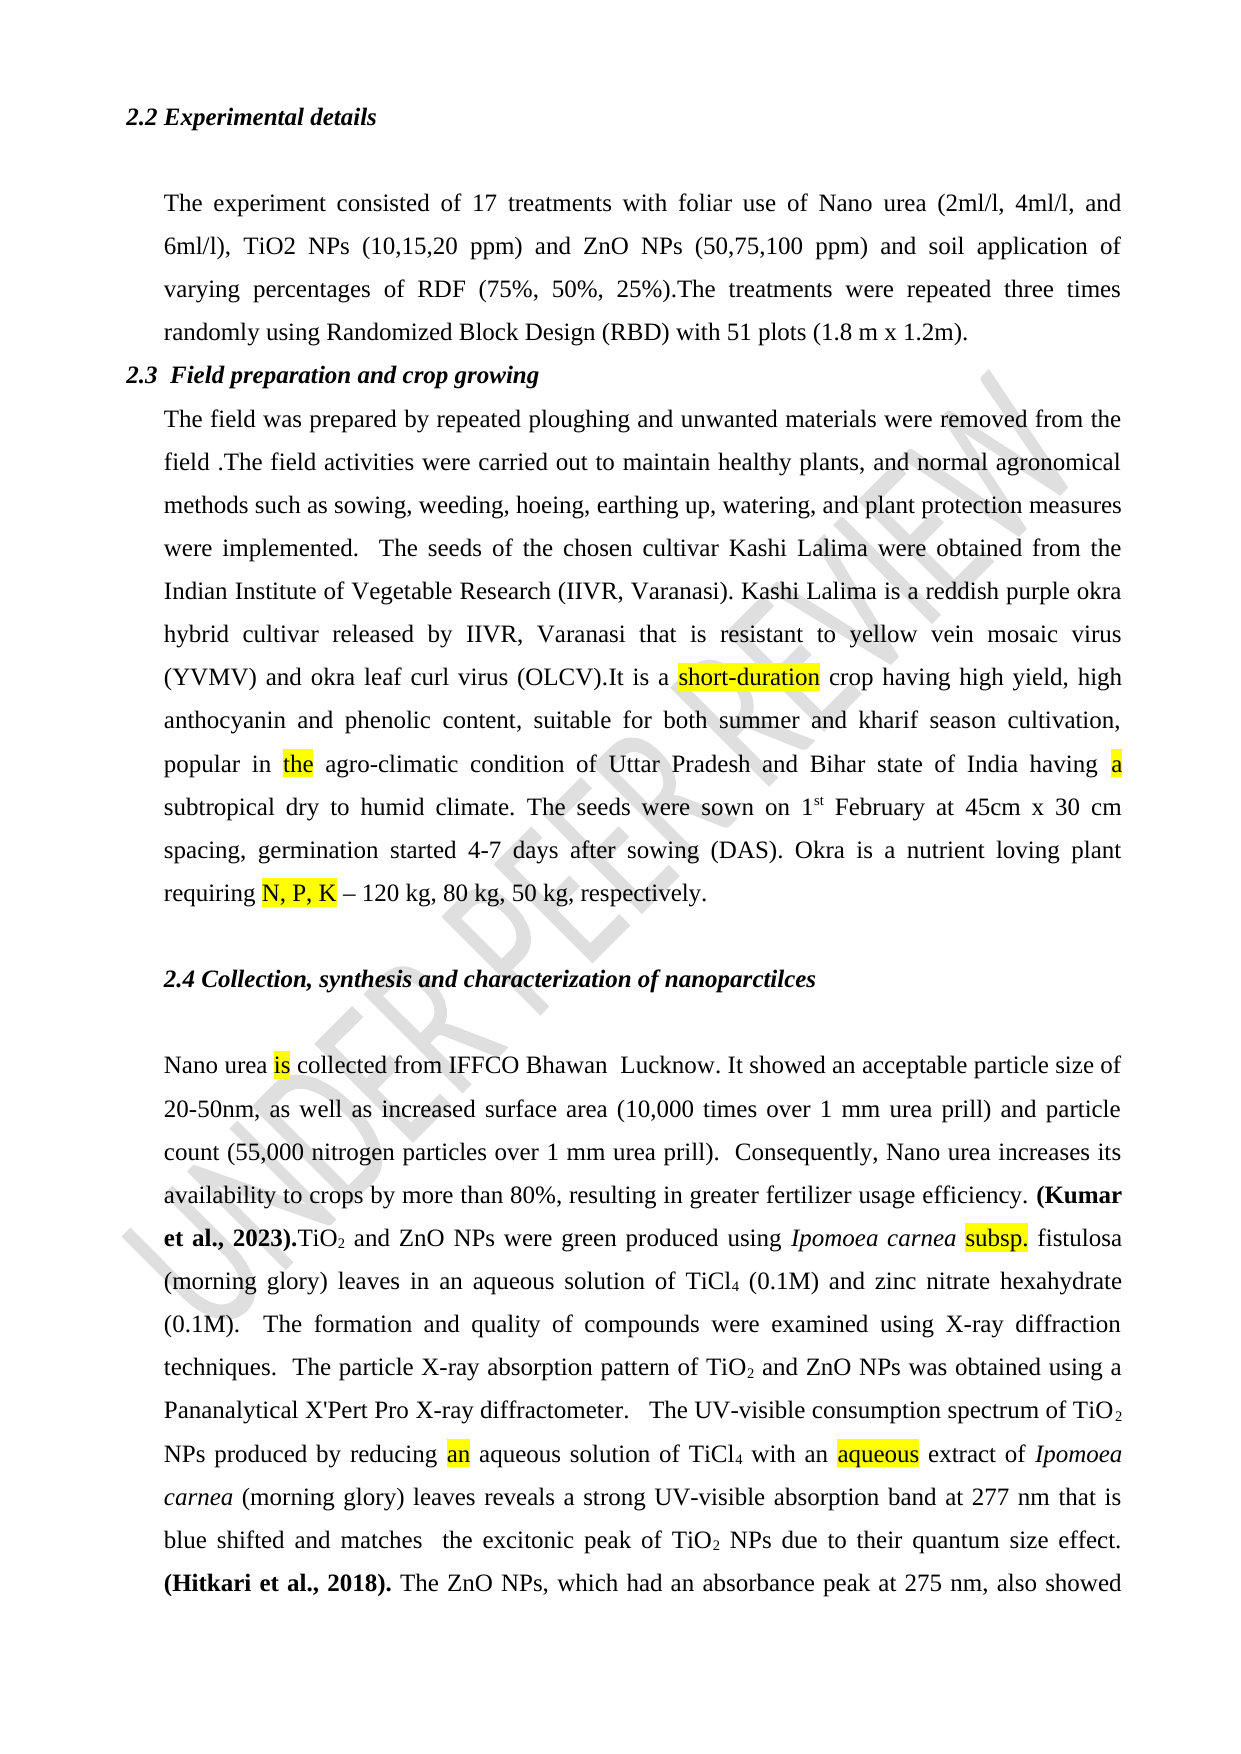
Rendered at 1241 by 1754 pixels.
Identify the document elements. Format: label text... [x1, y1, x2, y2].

list Field preparation and crop growing [126, 361, 1122, 389]
list The field was prepared by repeated ploughing and unwanted materials were removed from the field .The field activities were carried out to maintain healthy plants, and normal agronomical methods such as sowing, weeding, hoeing, earthing up, watering, and plant protection measures were implemented. The seeds of the chosen cultivar Kashi Lalima were obtained from the Indian Institute of Vegetable Research (IIVR, Varanasi). Kashi Lalima is a reddish purple okra hybrid cultivar released by IIVR, Varanasi that is resistant to yellow vein mosaic virus (YVMV) and okra leaf curl virus (OLCV).It is a short-duration crop having high yield, high anthocyanin and phenolic content, suitable for both summer and kharif season cultivation, popular in the agro-climatic condition of Uttar Pradesh and Bihar state of India having a subtropical dry to humid climate. The seeds were sown on 1st February at 45cm x 30 cm spacing, germination started 4-7 days after sowing (DAS). Okra is a nutrient loving plant requiring N, P, K – 120 kg, 80 kg, 50 kg, respectively. [164, 404, 1122, 907]
list 2.4 Collection, synthesis and characterization of nanoparctilces [164, 964, 1122, 993]
list Experimental details [126, 102, 1122, 131]
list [164, 1051, 1122, 1597]
list The experiment consisted of 17 treatments with foliar use of Nano urea (2ml/l, 4ml/l, and 6ml/l), TiO2 NPs (10,15,20 ppm) and ZnO NPs (50,75,100 ppm) and soil application of varying percentages of RDF (75%, 50%, 25%).The treatments were repeated three times randomly using Randomized Block Design (RBD) with 51 plots (1.8 m x 1.2m). [164, 188, 1122, 346]
